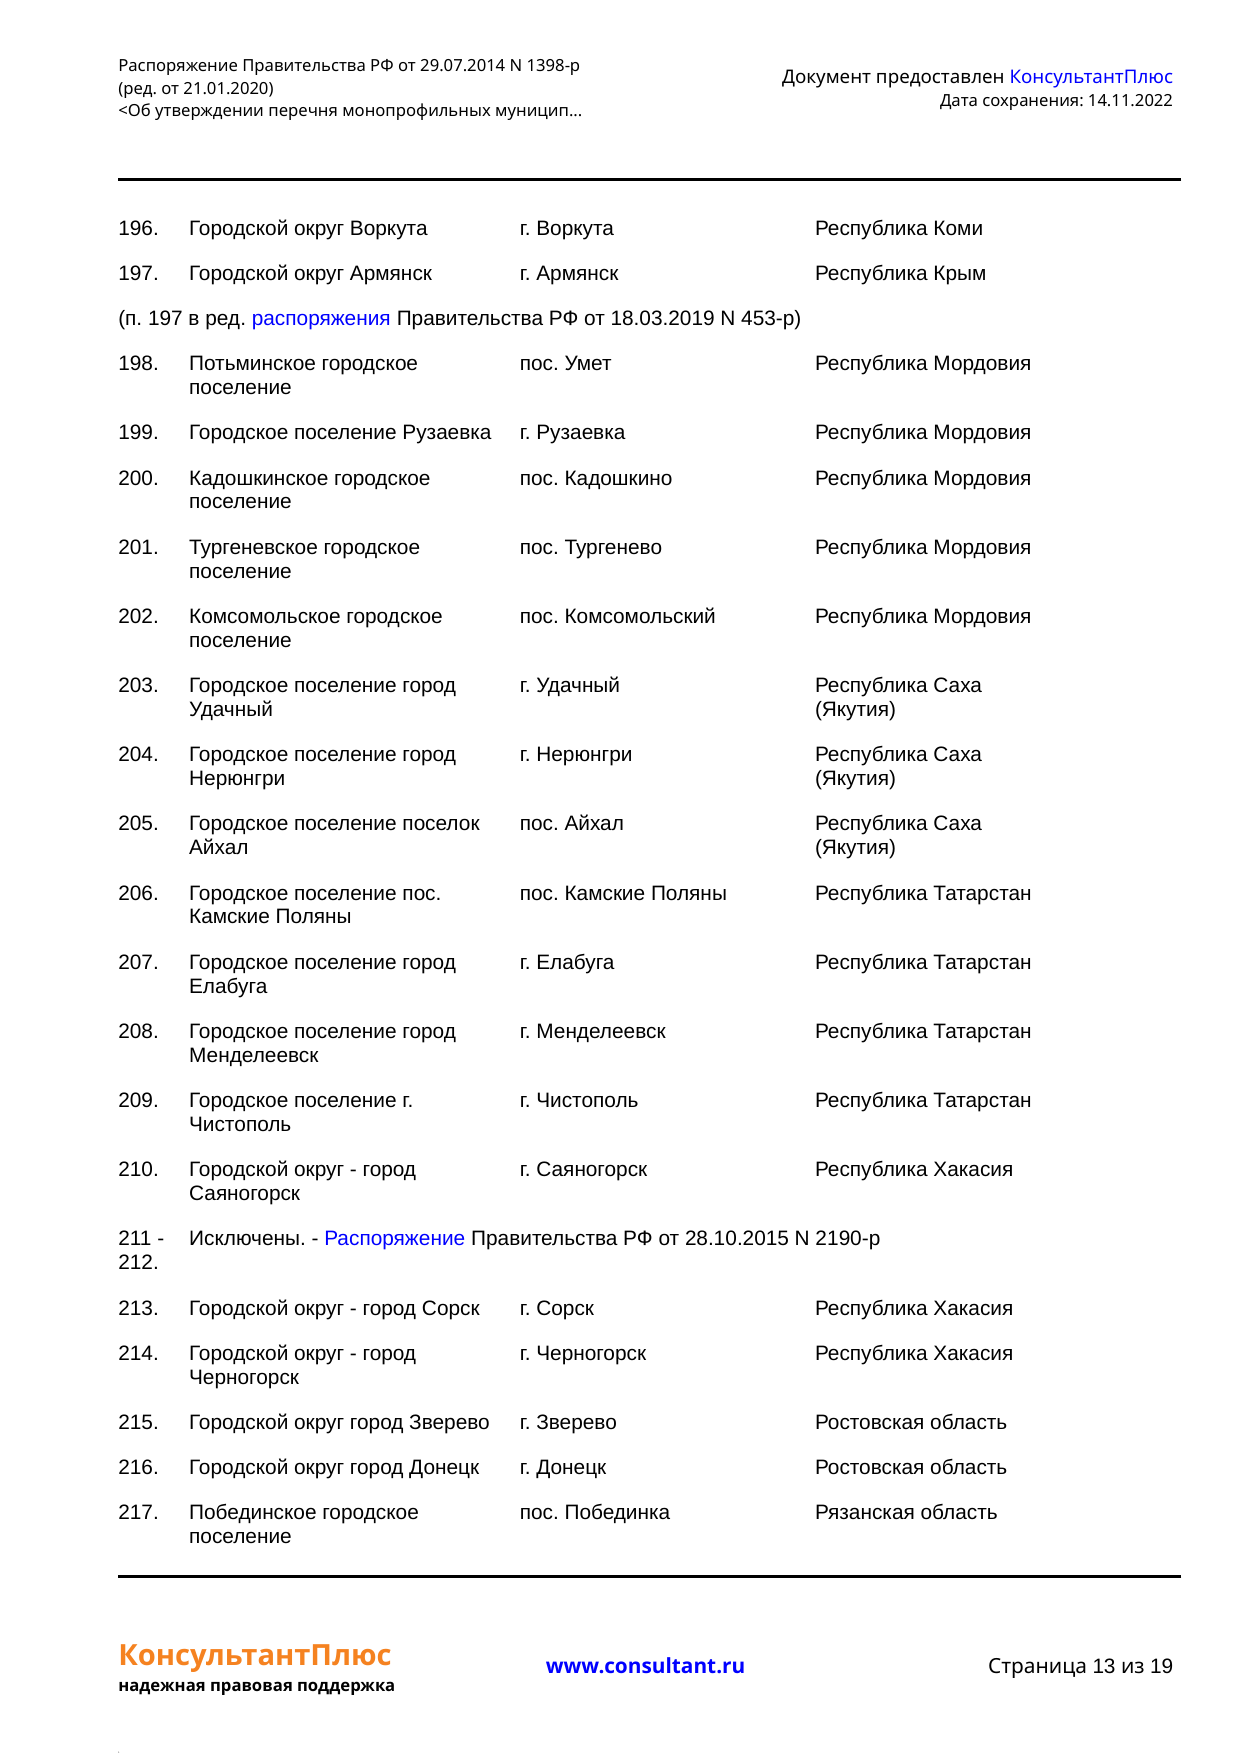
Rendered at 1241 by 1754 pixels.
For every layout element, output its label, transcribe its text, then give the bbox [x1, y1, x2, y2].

table_cell Потьминское городское поселение [183, 340, 513, 409]
table_cell Республика Мордовия [808, 340, 1056, 409]
table_cell г. Сорск [513, 1285, 808, 1330]
table_cell г. Чистополь [513, 1077, 808, 1146]
table_cell Республика Хакасия [808, 1330, 1056, 1399]
table_cell Республика Татарстан [808, 939, 1056, 1008]
table_cell Республика Саха (Якутия) [808, 662, 1056, 731]
table_cell Республика Татарстан [808, 1077, 1056, 1146]
table_cell Городское поселение город Елабуга [183, 939, 513, 1008]
table_cell г. Менделеевск [513, 1008, 808, 1077]
table_cell г. Саяногорск [513, 1146, 808, 1216]
table_cell 215. [112, 1399, 182, 1444]
table_cell 202. [112, 593, 182, 662]
table_cell Рязанская область [808, 1490, 1056, 1559]
table_cell пос. Комсомольский [513, 593, 808, 662]
table_cell пос. Умет [513, 340, 808, 409]
table_cell Городское поселение поселок Айхал [183, 801, 513, 870]
table_cell 210. [112, 1146, 182, 1216]
table_cell Городское поселение Рузаевка [183, 410, 513, 455]
table_cell 213. [112, 1285, 182, 1330]
table_cell пос. Камские Поляны [513, 870, 808, 939]
table_cell 197. [112, 250, 182, 295]
table_cell Городской округ - город Сорск [183, 1285, 513, 1330]
table_cell 209. [112, 1077, 182, 1146]
table_cell Кадошкинское городское поселение [183, 455, 513, 524]
table_cell 206. [112, 870, 182, 939]
table_cell 196. [112, 205, 182, 250]
table_cell г. Армянск [513, 250, 808, 295]
table_cell (п. 197 в ред. распоряжения Правительства РФ от 18.03.2019 N 453-р) [112, 295, 1056, 340]
table_cell г. Рузаевка [513, 410, 808, 455]
table_cell г. Зверево [513, 1399, 808, 1444]
table_cell 199. [112, 410, 182, 455]
table_cell г. Нерюнгри [513, 731, 808, 801]
table_cell Тургеневское городское поселение [183, 524, 513, 593]
table_cell пос. Побединка [513, 1490, 808, 1559]
table_cell Городское поселение г. Чистополь [183, 1077, 513, 1146]
table_cell г. Удачный [513, 662, 808, 731]
table_cell Республика Мордовия [808, 410, 1056, 455]
table_cell 201. [112, 524, 182, 593]
table_cell Республика Саха (Якутия) [808, 731, 1056, 801]
table_cell Городской округ Воркута [183, 205, 513, 250]
table_cell Республика Мордовия [808, 593, 1056, 662]
table_cell 198. [112, 340, 182, 409]
table_cell Городское поселение пос. Камские Поляны [183, 870, 513, 939]
table_cell Городской округ город Зверево [183, 1399, 513, 1444]
table_cell 208. [112, 1008, 182, 1077]
table_cell Городской округ Армянск [183, 250, 513, 295]
table_cell Побединское городское поселение [183, 1490, 513, 1559]
table_cell Республика Мордовия [808, 455, 1056, 524]
table_cell Городской округ город Донецк [183, 1444, 513, 1489]
table_cell Ростовская область [808, 1399, 1056, 1444]
table_cell Городское поселение город Нерюнгри [183, 731, 513, 801]
table_cell 211 - 212. [112, 1216, 182, 1285]
table_cell Республика Крым [808, 250, 1056, 295]
table_cell Городское поселение город Менделеевск [183, 1008, 513, 1077]
table_cell Республика Хакасия [808, 1146, 1056, 1216]
table_cell г. Елабуга [513, 939, 808, 1008]
table_cell Городской округ - город Черногорск [183, 1330, 513, 1399]
table_cell 200. [112, 455, 182, 524]
table_cell г. Донецк [513, 1444, 808, 1489]
table_cell Республика Татарстан [808, 870, 1056, 939]
table_cell г. Черногорск [513, 1330, 808, 1399]
table_cell Исключены. - Распоряжение Правительства РФ от 28.10.2015 N 2190-р [183, 1216, 1056, 1285]
table_cell 214. [112, 1330, 182, 1399]
table_cell пос. Кадошкино [513, 455, 808, 524]
table_cell Республика Татарстан [808, 1008, 1056, 1077]
table_cell 203. [112, 662, 182, 731]
table_cell Городское поселение город Удачный [183, 662, 513, 731]
table_cell 205. [112, 801, 182, 870]
table_cell 216. [112, 1444, 182, 1489]
table_cell пос. Тургенево [513, 524, 808, 593]
table_cell Республика Коми [808, 205, 1056, 250]
table_cell 207. [112, 939, 182, 1008]
table_cell пос. Айхал [513, 801, 808, 870]
table_cell 217. [112, 1490, 182, 1559]
table_cell Городской округ - город Саяногорск [183, 1146, 513, 1216]
table_cell Республика Хакасия [808, 1285, 1056, 1330]
table_cell Республика Саха (Якутия) [808, 801, 1056, 870]
table_cell Ростовская область [808, 1444, 1056, 1489]
table_cell г. Воркута [513, 205, 808, 250]
table_cell 204. [112, 731, 182, 801]
table_cell Комсомольское городское поселение [183, 593, 513, 662]
table_cell Республика Мордовия [808, 524, 1056, 593]
